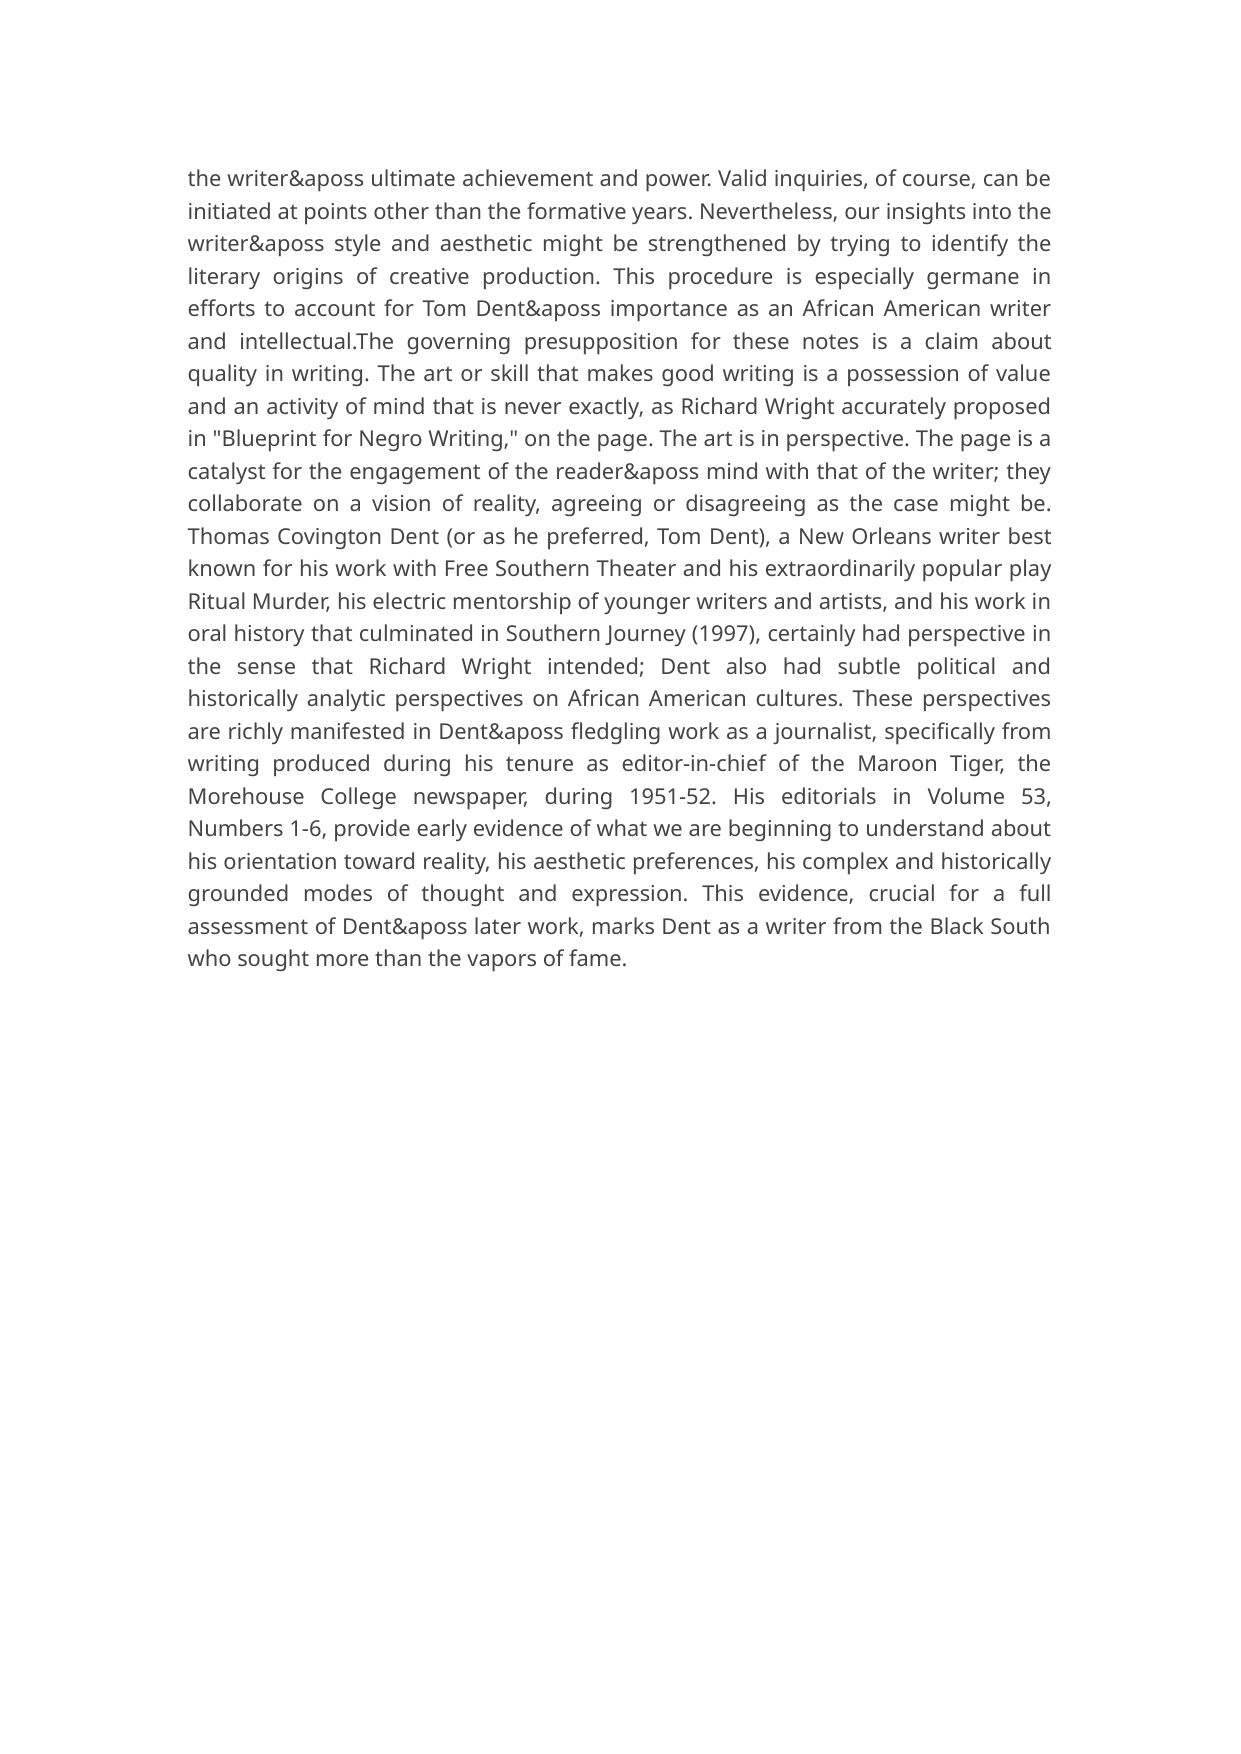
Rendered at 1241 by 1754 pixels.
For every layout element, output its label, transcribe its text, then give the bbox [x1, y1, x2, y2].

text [187, 176, 1053, 239]
